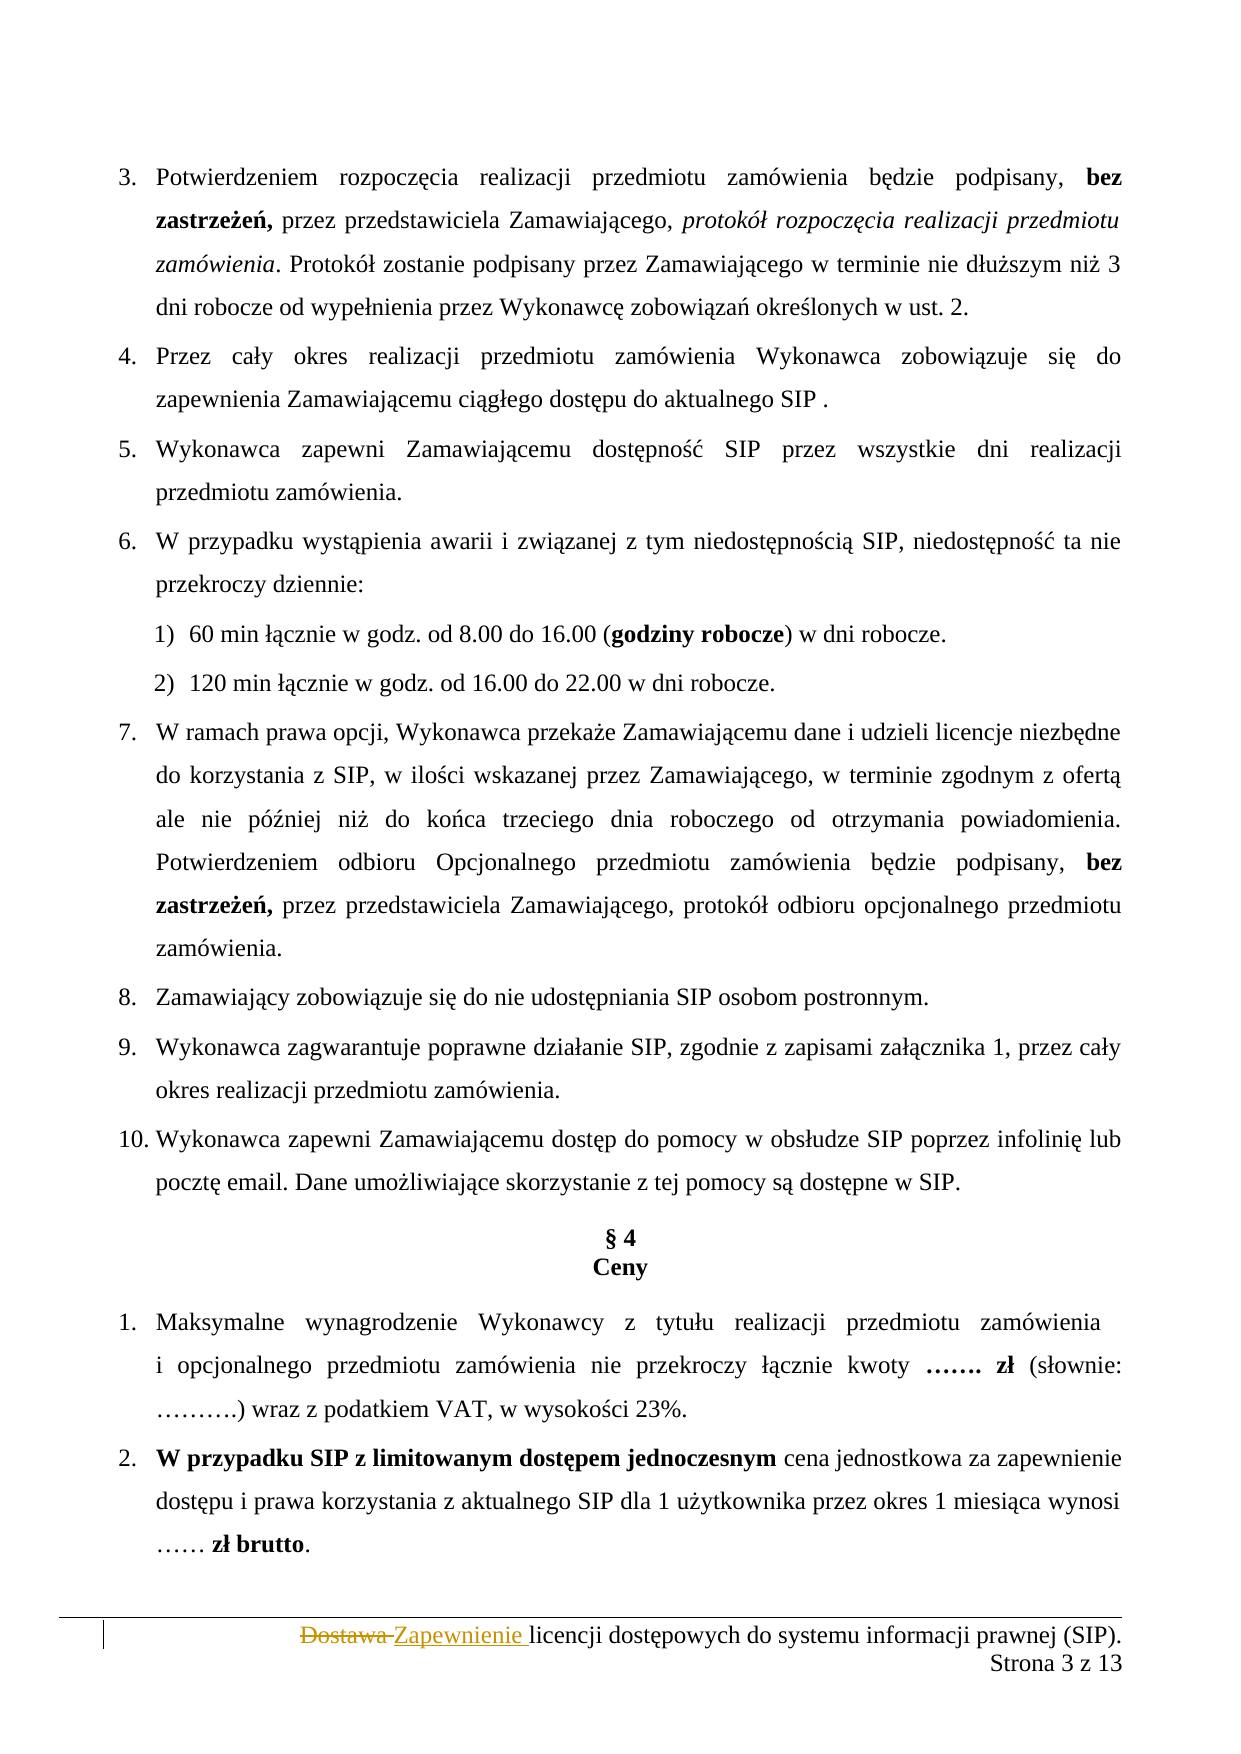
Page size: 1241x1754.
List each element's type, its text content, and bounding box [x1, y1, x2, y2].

text § 4 [118, 1223, 1122, 1252]
list 60 min łącznie w godz. od 8.00 do 16.00 (godziny robocze) w dni robocze. [153, 619, 1122, 647]
list Wykonawca zapewni Zamawiającemu dostęp do pomocy w obsłudze SIP poprzez infolinię lub pocztę email. Dane umożliwiające skorzystanie z tej pomocy są dostępne w SIP. [118, 1124, 1122, 1196]
list W przypadku wystąpienia awarii i związanej z tym niedostępnością SIP, niedostępność ta nie przekroczy dziennie: [118, 526, 1122, 598]
list Zamawiający zobowiązuje się do nie udostępniania SIP osobom postronnym. [118, 982, 1122, 1011]
list Potwierdzeniem rozpoczęcia realizacji przedmiotu zamówienia będzie podpisany, bez zastrzeżeń, przez przedstawiciela Zamawiającego, protokół rozpoczęcia realizacji przedmiotu zamówienia. Protokół zostanie podpisany przez Zamawiającego w terminie nie dłuższym niż 3 dni robocze od wypełnienia przez Wykonawcę zobowiązań określonych w ust. 2. [118, 162, 1122, 321]
list Wykonawca zagwarantuje poprawne działanie SIP, zgodnie z zapisami załącznika 1, przez cały okres realizacji przedmiotu zamówienia. [118, 1032, 1122, 1104]
list 120 min łącznie w godz. od 16.00 do 22.00 w dni robocze. [153, 668, 1122, 697]
list W ramach prawa opcji, Wykonawca przekaże Zamawiającemu dane i udzieli licencje niezbędne do korzystania z SIP, w ilości wskazanej przez Zamawiającego, w terminie zgodnym z ofertą ale nie później niż do końca trzeciego dnia roboczego od otrzymania powiadomienia. Potwierdzeniem odbioru Opcjonalnego przedmiotu zamówienia będzie podpisany, bez zastrzeżeń, przez przedstawiciela Zamawiającego, protokół odbioru opcjonalnego przedmiotu zamówienia. [118, 717, 1122, 962]
list W przypadku SIP z limitowanym dostępem jednoczesnym cena jednostkowa za zapewnienie dostępu i prawa korzystania z aktualnego SIP dla 1 użytkownika przez okres 1 miesiąca wynosi …… zł brutto. [118, 1443, 1122, 1558]
list Przez cały okres realizacji przedmiotu zamówienia Wykonawca zobowiązuje się do zapewnienia Zamawiającemu ciągłego dostępu do aktualnego SIP . [118, 341, 1122, 413]
text Ceny [118, 1252, 1122, 1281]
list Wykonawca zapewni Zamawiającemu dostępność SIP przez wszystkie dni realizacji przedmiotu zamówienia. [118, 434, 1122, 506]
list Maksymalne wynagrodzenie Wykonawcy z tytułu realizacji przedmiotu zamówienia i opcjonalnego przedmiotu zamówienia nie przekroczy łącznie kwoty ……. zł (słownie: ……….) wraz z podatkiem VAT, w wysokości 23%. [118, 1307, 1122, 1422]
